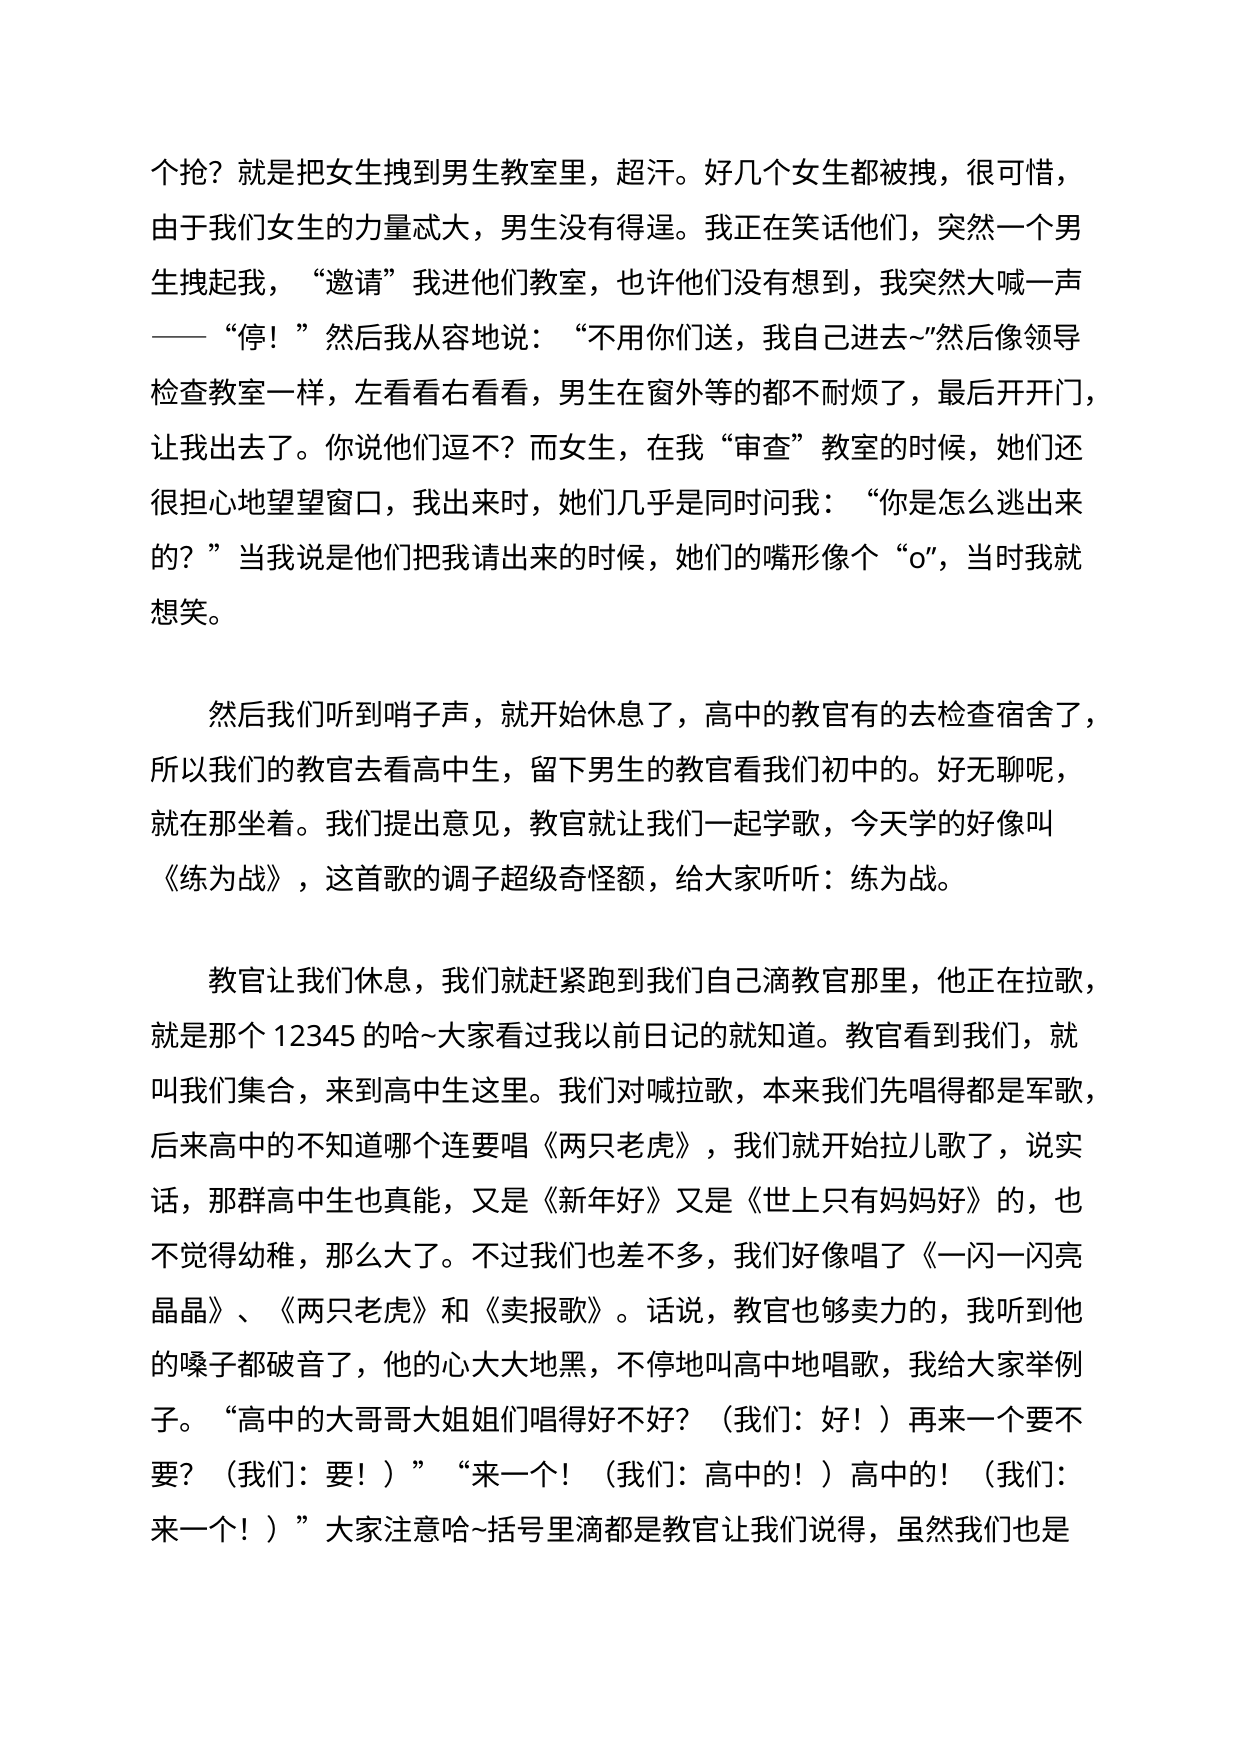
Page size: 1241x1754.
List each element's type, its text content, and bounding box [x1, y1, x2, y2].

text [150, 150, 1090, 632]
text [150, 958, 1090, 1549]
text 然后我们听到哨子声，就开始休息了，高中的教官有的去检查宿舍了，所以我们的教官去看高中生，留下男生的教官看我们初中的。好无聊呢，就在那坐着。我们提出意见，教官就让我们一起学歌，今天学的好像叫《练为战》，这首歌的调子超级奇怪额，给大家听听：练为战。 [150, 691, 1090, 898]
